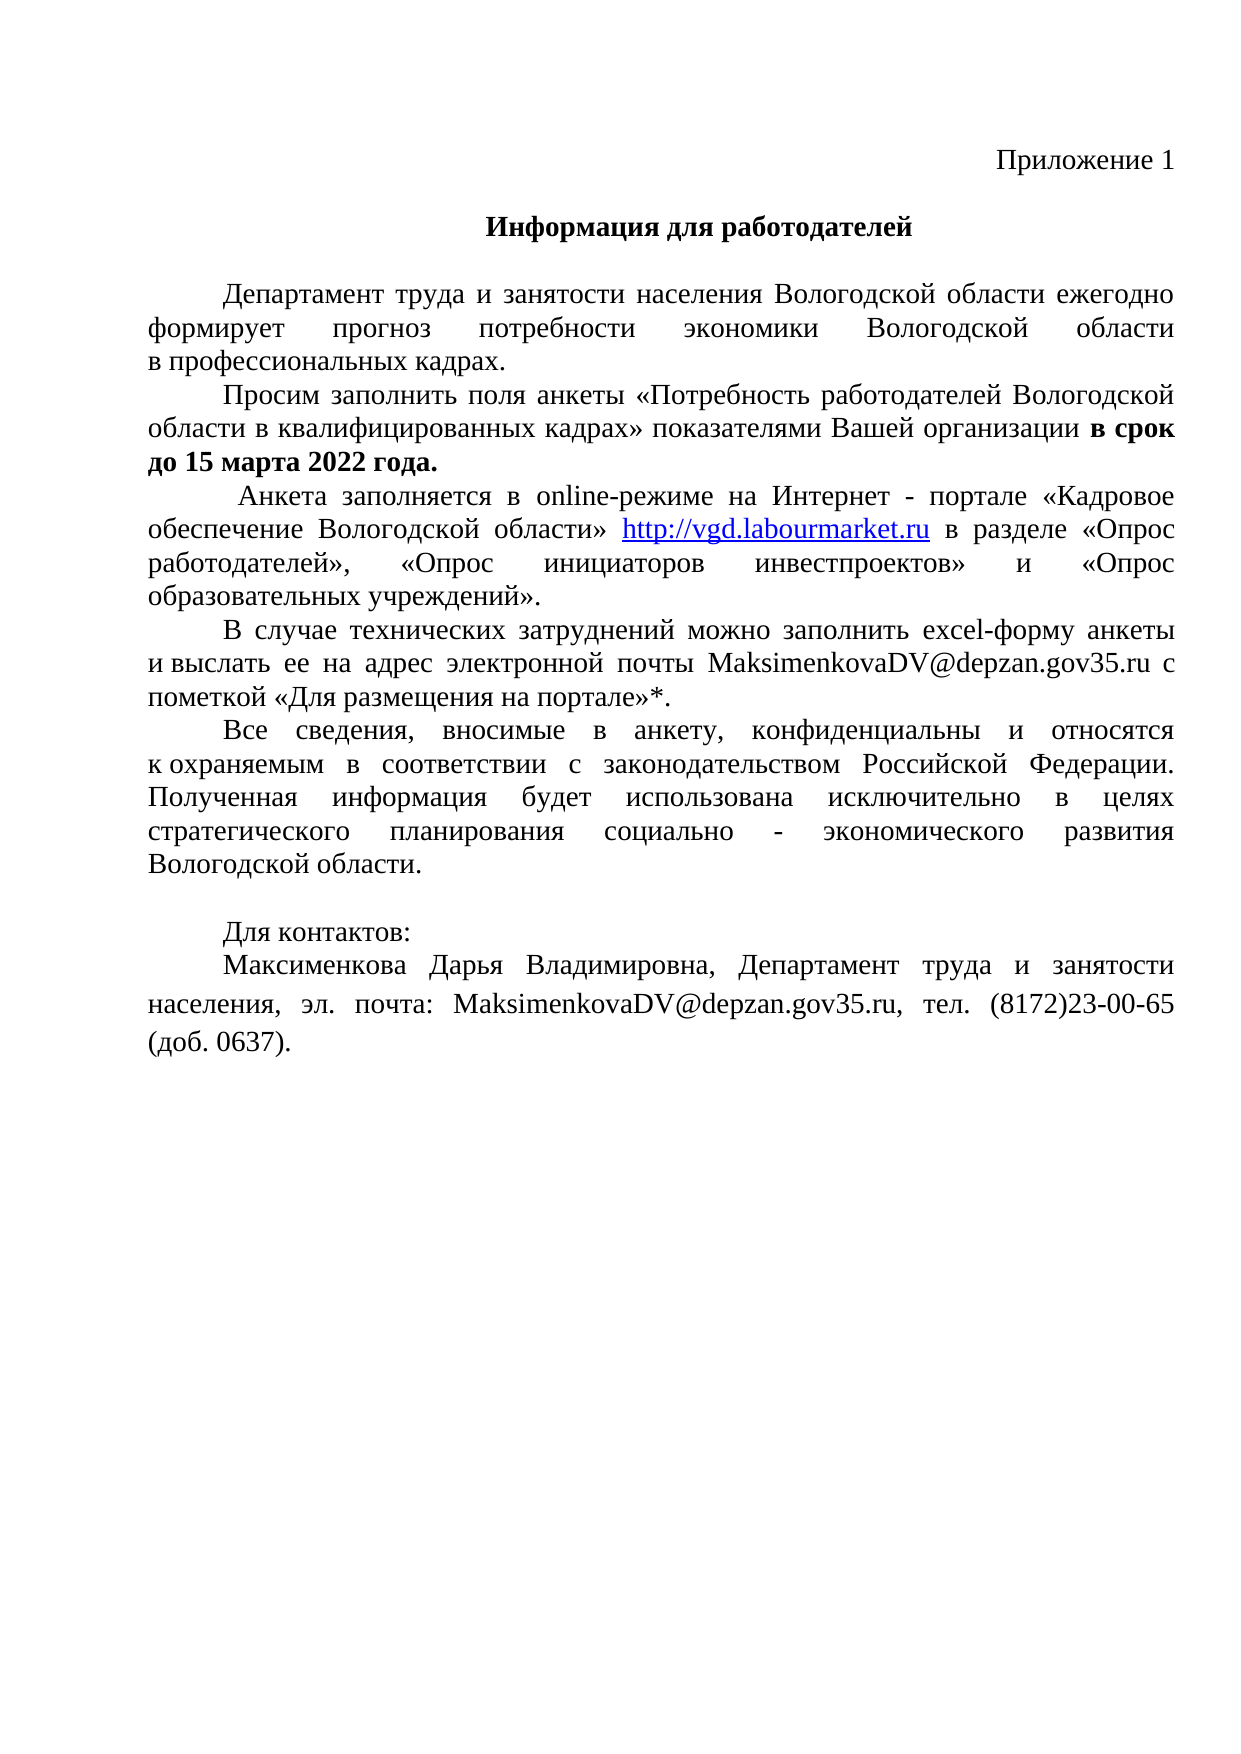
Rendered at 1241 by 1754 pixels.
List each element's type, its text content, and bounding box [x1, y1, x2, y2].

text Просим заполнить поля анкеты «Потребность работодателей Вологодской области в квалифицированных кадрах» показателями Вашей организации в срок до 15 марта 2022 года. [148, 377, 1175, 478]
text Анкета заполняется в online-режиме на Интернет - портале «Кадровое обеспечение Вологодской области» http://vgd.labourmarket.ru в разделе «Опрос работодателей», «Опрос инициаторов инвестпроектов» и «Опрос образовательных учреждений». [148, 478, 1175, 612]
text Департамент труда и занятости населения Вологодской области ежегодно формирует прогноз потребности экономики Вологодской области в профессиональных кадрах. [148, 276, 1175, 377]
text Для контактов: [148, 914, 1175, 947]
text Максименкова Дарья Владимировна, Департамент труда и занятости населения, эл. почта: MaksimenkovaDV@depzan.gov35.ru, тел. (8172)23-00-65 (доб. 0637). [148, 947, 1175, 1058]
text Все сведения, вносимые в анкету, конфиденциальны и относятся к охраняемым в соответствии с законодательством Российской Федерации. Полученная информация будет использована исключительно в целях стратегического планирования социально - экономического развития Вологодской области. [148, 712, 1175, 880]
text Приложение 1 [148, 142, 1175, 176]
text Информация для работодателей [148, 209, 1175, 243]
text В случае технических затруднений можно заполнить excel-форму анкеты и выслать ее на адрес электронной почты MaksimenkovaDV@depzan.gov35.ru с пометкой «Для размещения на портале»*. [148, 612, 1175, 712]
